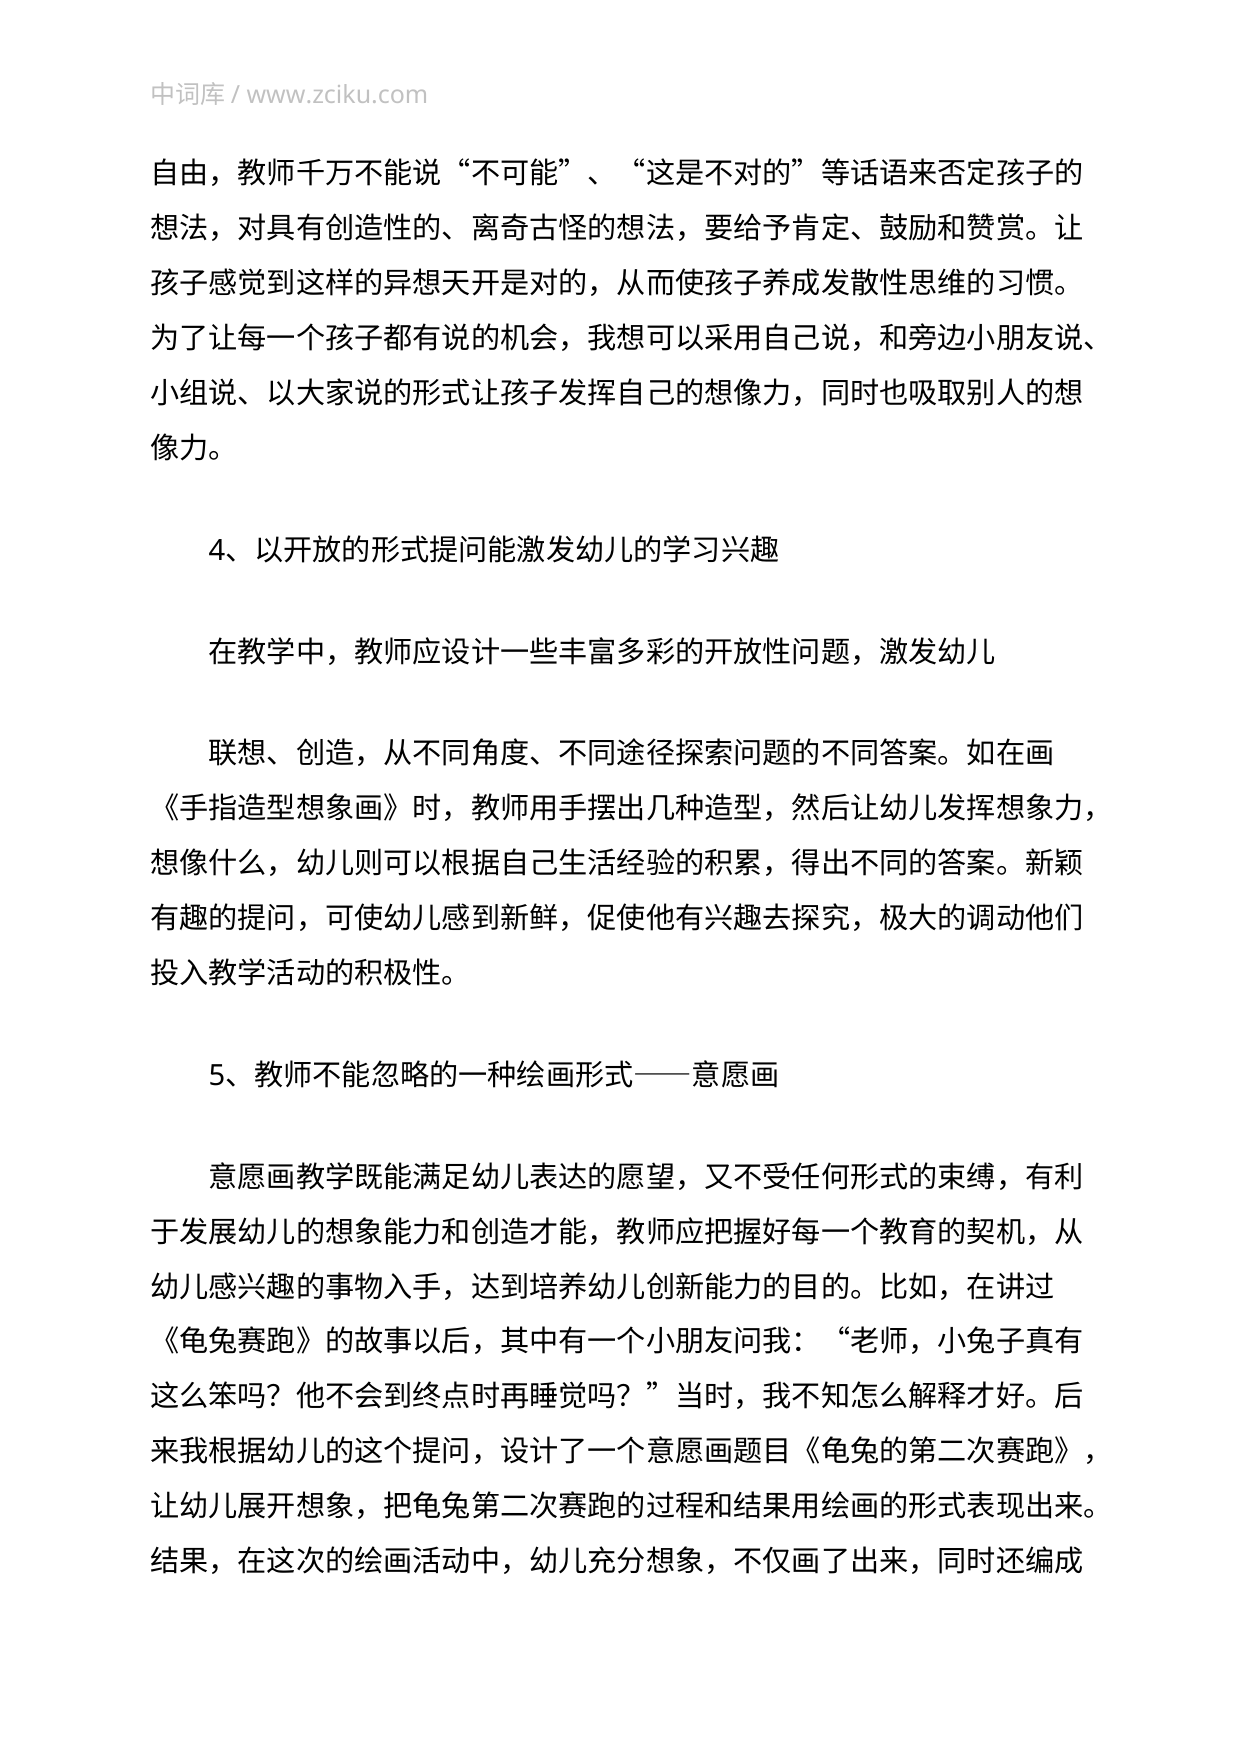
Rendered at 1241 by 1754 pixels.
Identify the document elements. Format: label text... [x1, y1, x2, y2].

text 4、以开放的形式提问能激发幼儿的学习兴趣 [150, 526, 1090, 569]
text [150, 1153, 1090, 1580]
text 在教学中，教师应设计一些丰富多彩的开放性问题，激发幼儿 [150, 628, 1090, 671]
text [150, 150, 1090, 467]
text 5、教师不能忽略的一种绘画形式——意愿画 [150, 1051, 1090, 1094]
text 联想、创造，从不同角度、不同途径探索问题的不同答案。如在画《手指造型想象画》时，教师用手摆出几种造型，然后让幼儿发挥想象力，想像什么，幼儿则可以根据自己生活经验的积累，得出不同的答案。新颖有趣的提问，可使幼儿感到新鲜，促使他有兴趣去探究，极大的调动他们投入教学活动的积极性。 [150, 730, 1090, 992]
